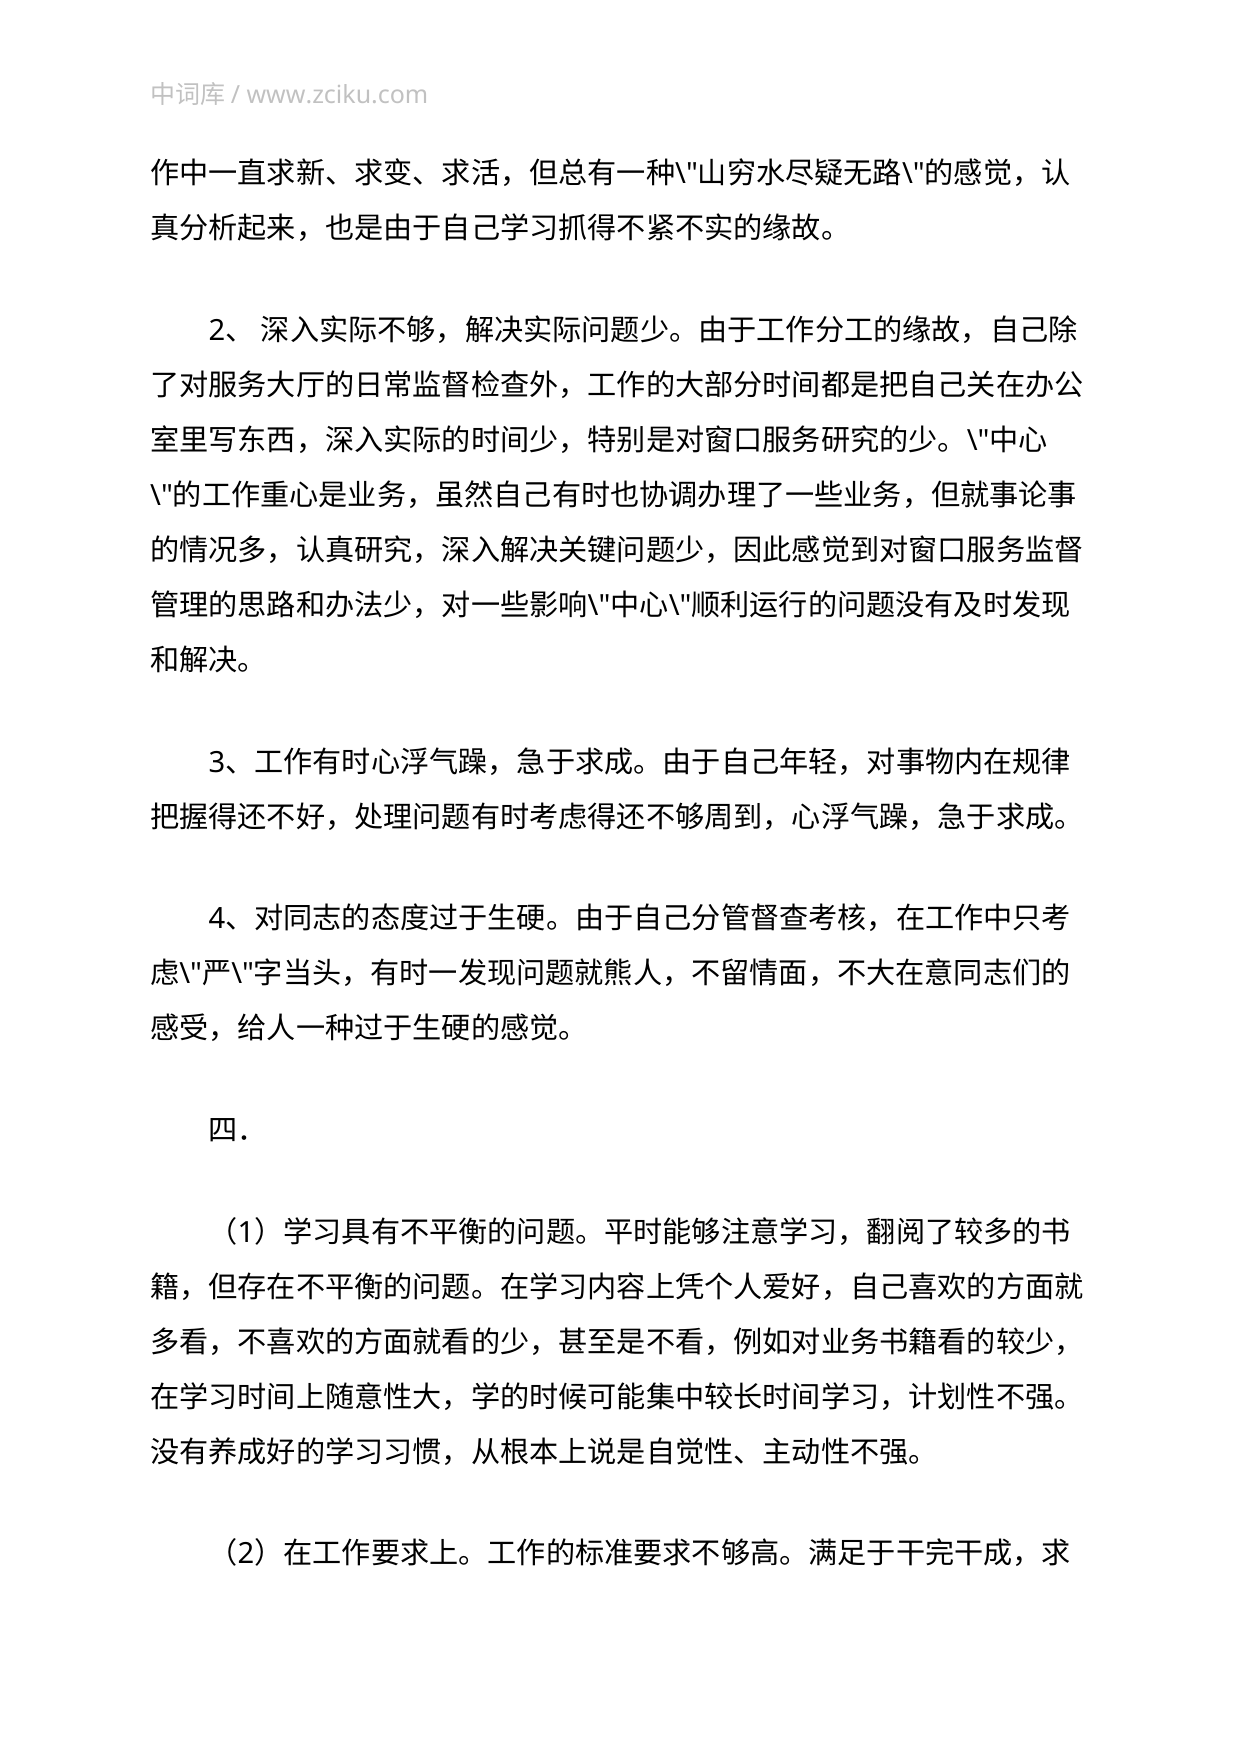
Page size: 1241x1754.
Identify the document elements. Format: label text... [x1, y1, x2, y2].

text 4、对同志的态度过于生硬。由于自己分管督查考核，在工作中只考虑\"严\"字当头，有时一发现问题就熊人，不留情面，不大在意同志们的感受，给人一种过于生硬的感觉。 [150, 895, 1090, 1047]
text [150, 1530, 1090, 1572]
text （1）学习具有不平衡的问题。平时能够注意学习，翻阅了较多的书籍，但存在不平衡的问题。在学习内容上凭个人爱好，自己喜欢的方面就多看，不喜欢的方面就看的少，甚至是不看，例如对业务书籍看的较少，在学习时间上随意性大，学的时候可能集中较长时间学习，计划性不强。没有养成好的学习习惯，从根本上说是自觉性、主动性不强。 [150, 1209, 1090, 1471]
text 四． [150, 1107, 1090, 1149]
text 3、工作有时心浮气躁，急于求成。由于自己年轻，对事物内在规律把握得还不好，处理问题有时考虑得还不够周到，心浮气躁，急于求成。 [150, 738, 1090, 836]
text 2、 深入实际不够，解决实际问题少。由于工作分工的缘故，自己除了对服务大厅的日常监督检查外，工作的大部分时间都是把自己关在办公室里写东西，深入实际的时间少，特别是对窗口服务研究的少。\"中心\"的工作重心是业务，虽然自己有时也协调办理了一些业务，但就事论事的情况多，认真研究，深入解决关键问题少，因此感觉到对窗口服务监督管理的思路和办法少，对一些影响\"中心\"顺利运行的问题没有及时发现和解决。 [150, 307, 1090, 679]
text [150, 150, 1090, 247]
